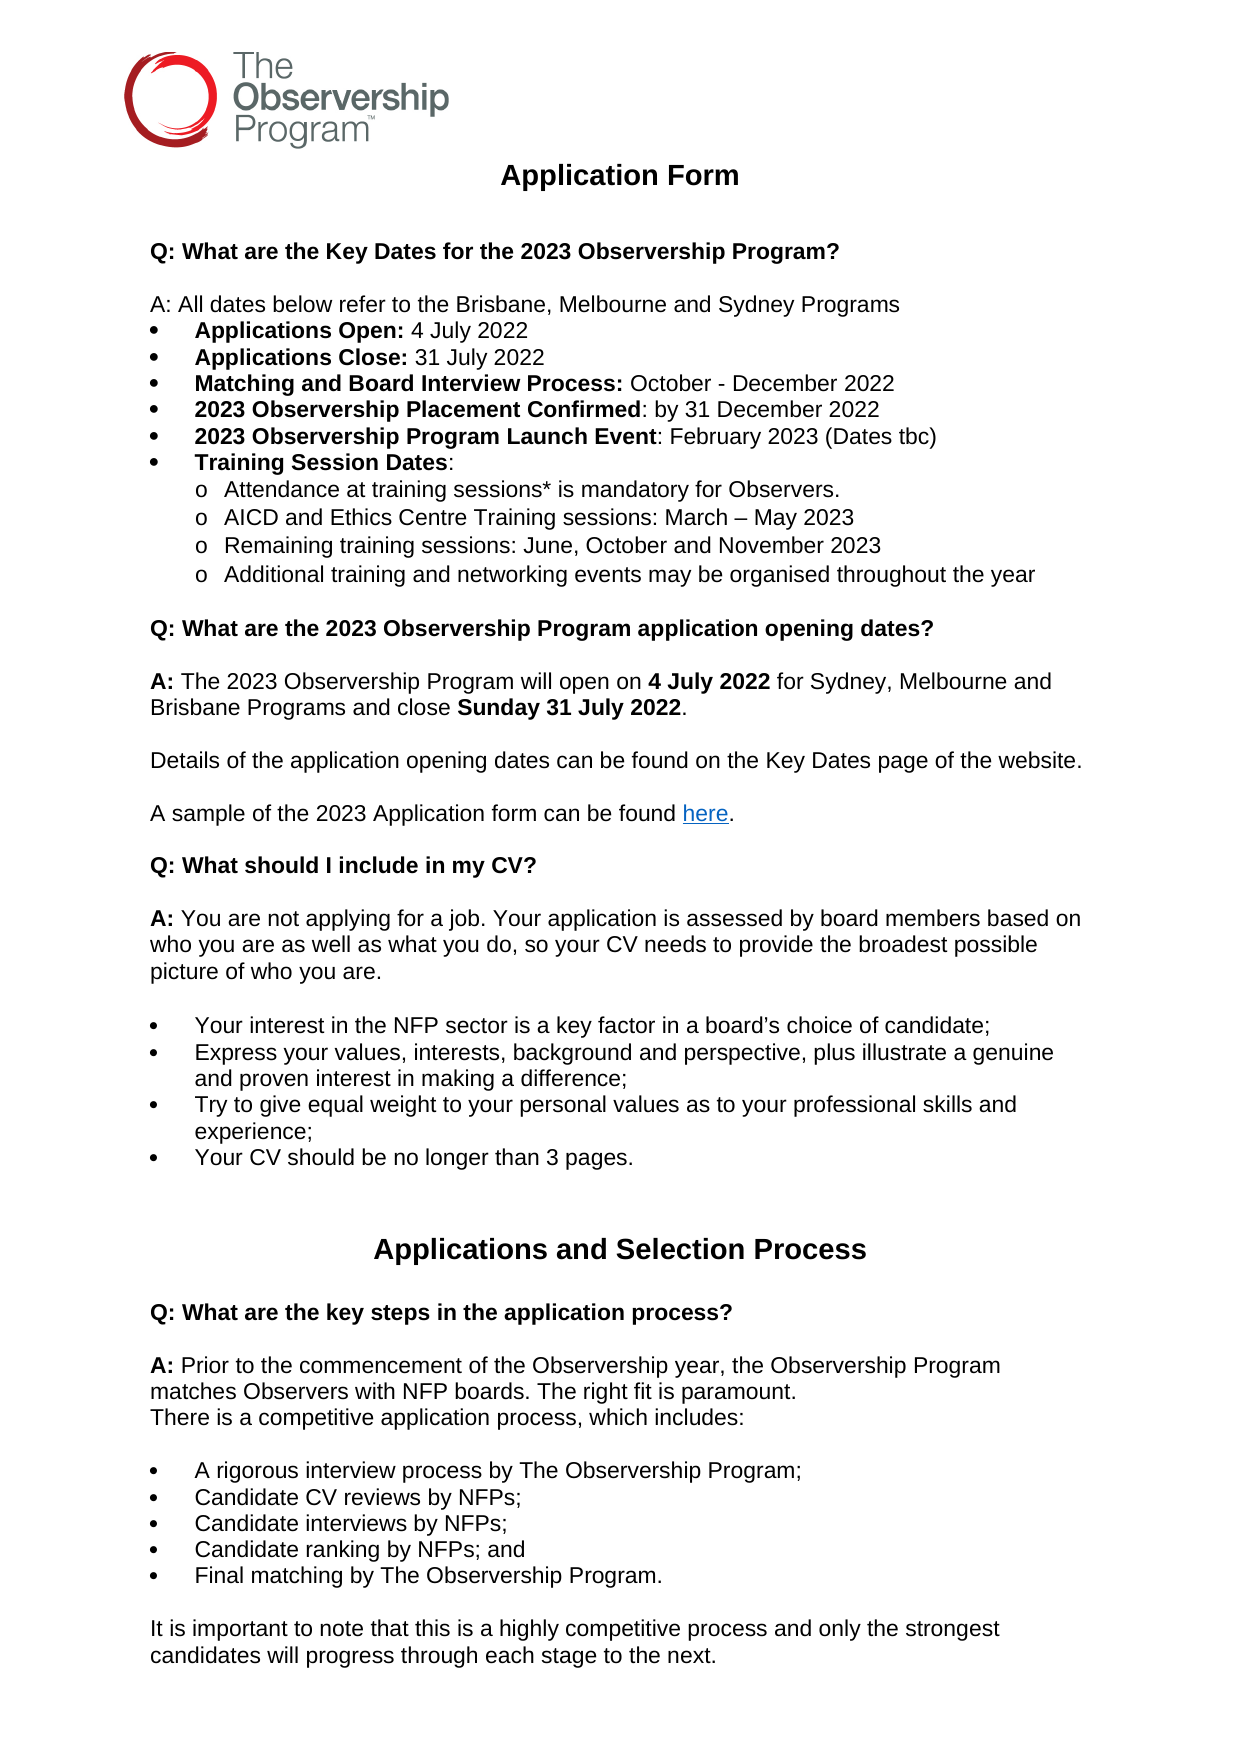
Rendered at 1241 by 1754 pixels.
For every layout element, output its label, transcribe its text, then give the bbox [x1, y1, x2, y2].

list Attendance at training sessions* is mandatory for Observers. [194, 476, 1090, 504]
list Candidate ranking by NFPs; and [150, 1536, 1090, 1562]
text Q: What should I include in my CV? [150, 852, 1090, 879]
list Additional training and networking events may be organised throughout the year [194, 561, 1090, 589]
text Applications and Selection Process [150, 1232, 1090, 1265]
list Candidate CV reviews by NFPs; [150, 1483, 1090, 1510]
text A: The 2023 Observership Program will open on 4 July 2022 for Sydney, Melbourne and Brisbane Programs and close Sunday 31 July 2022. [150, 668, 1090, 721]
text Q: What are the key steps in the application process? [150, 1299, 1090, 1325]
list Matching and Board Interview Process: October - December 2022 [150, 370, 1090, 396]
text It is important to note that this is a highly competitive process and only the strongest candidates will progress through each stage to the next. [150, 1615, 1090, 1668]
list Remaining training sessions: June, October and November 2023 [194, 532, 1090, 561]
list A rigorous interview process by The Observership Program; [150, 1457, 1090, 1483]
text Details of the application opening dates can be found on the Key Dates page of the website. [150, 747, 1090, 773]
text Q: What are the Key Dates for the 2023 Observership Program? [150, 238, 1090, 265]
list Try to give equal weight to your personal values as to your professional skills and experience; [150, 1091, 1090, 1144]
list 2023 Observership Program Launch Event: February 2023 (Dates tbc) [150, 423, 1090, 449]
text Q: What are the 2023 Observership Program application opening dates? [150, 615, 1090, 642]
list Express your values, interests, background and perspective, plus illustrate a genuine and proven interest in making a difference; [150, 1038, 1090, 1091]
list Applications Close: 31 July 2022 [150, 344, 1090, 370]
list Final matching by The Observership Program. [150, 1562, 1090, 1589]
text There is a competitive application process, which includes: [150, 1404, 1090, 1431]
list Your CV should be no longer than 3 pages. [150, 1144, 1090, 1170]
list 2023 Observership Placement Confirmed: by 31 December 2022 [150, 396, 1090, 423]
list Training Session Dates: [150, 449, 1090, 476]
list AICD and Ethics Centre Training sessions: March – May 2023 [194, 504, 1090, 532]
text Application Form [150, 158, 1090, 191]
list Candidate interviews by NFPs; [150, 1510, 1090, 1536]
text A: You are not applying for a job. Your application is assessed by board members based on who you are as well as what you do, so your CV needs to provide the broadest possible picture of who you are. [150, 905, 1090, 1012]
picture [124, 52, 449, 149]
text A: All dates below refer to the Brisbane, Melbourne and Sydney Programs [150, 291, 1090, 317]
list Your interest in the NFP sector is a key factor in a board’s choice of candidate; [150, 1012, 1090, 1038]
text A sample of the 2023 Application form can be found here. [150, 800, 1090, 826]
list Applications Open: 4 July 2022 [150, 317, 1090, 344]
text A: Prior to the commencement of the Observership year, the Observership Program matches Observers with NFP boards. The right fit is paramount. [150, 1352, 1090, 1404]
